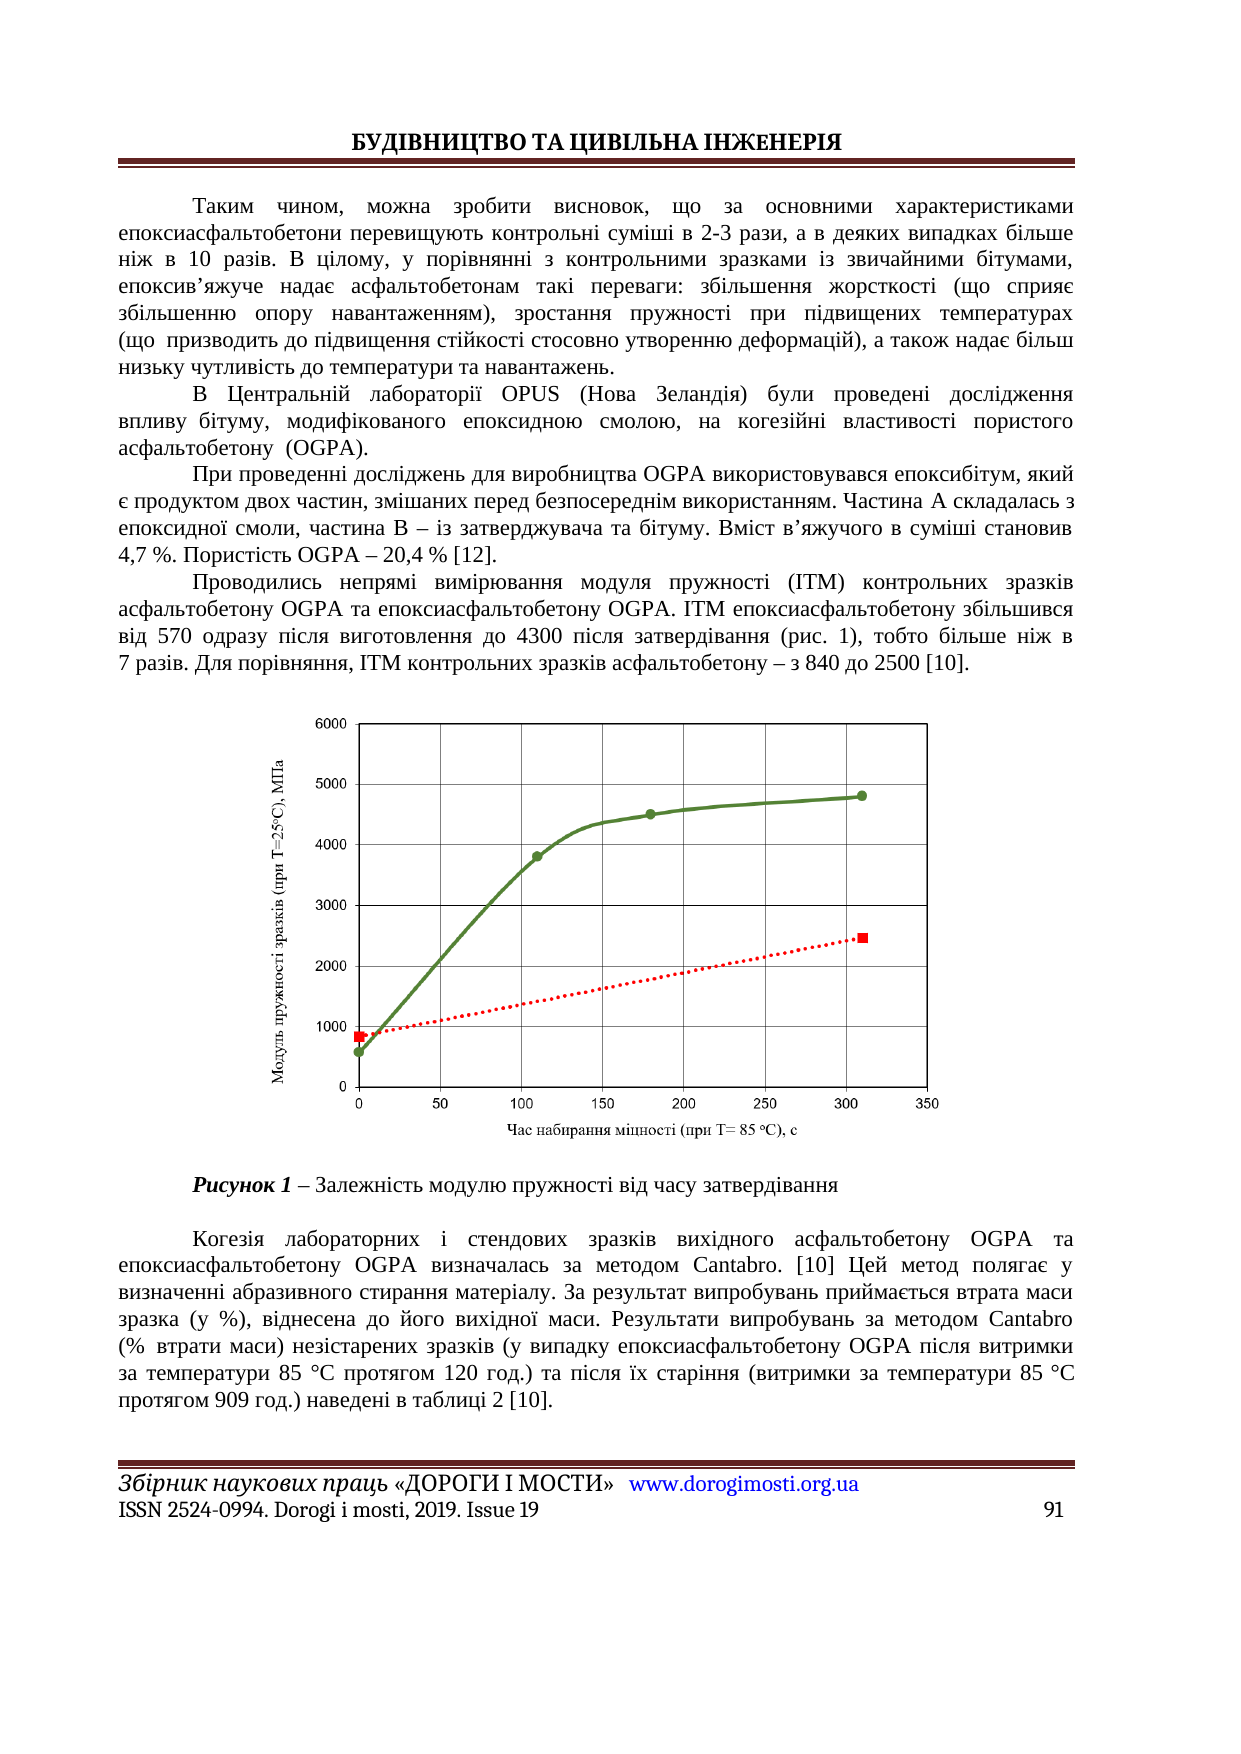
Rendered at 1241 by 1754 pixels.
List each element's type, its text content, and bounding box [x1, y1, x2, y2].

text Когезія лабораторних і стендових зразків вихідного асфальтобетону OGPA та епоксиасфальтобетону OGPA визначалась за методом Cantabro. [10] Цей метод полягає у визначенні абразивного стирання матеріалу. За результат випробувань приймається втрата маси зразка (у %), віднесена до його вихідної маси. Результати випробувань за методом Cantabro (% втрати маси) незістарених зразків (у випадку епоксиасфальтобетону OGPA після витримки за температури 85 °С протягом 120 год.) та після їх старіння (витримки за температури 85 °С протягом 909 год.) наведені в таблиці 2 [10]. [118, 1224, 1075, 1412]
text Рисунок 1 – Залежність модулю пружності від часу затвердівання [118, 1171, 1075, 1197]
text В Центральній лабораторії OPUS (Нова Зеландія) були проведені дослідження впливу бітуму, модифікованого епоксидною смолою, на когезійні властивості пористого асфальтобетону (OGPA). [118, 380, 1075, 460]
picture [248, 702, 945, 1144]
text Таким чином, можна зробити висновок, що за основними характеристиками епоксиасфальтобетони перевищують контрольні суміші в 2-3 рази, а в деяких випадках більше ніж в 10 разів. В цілому, у порівнянні з контрольними зразками із звичайними бітумами, епоксив’яжуче надає асфальтобетонам такі переваги: збільшення жорсткості (що сприяє збільшенню опору навантаженням), зростання пружності при підвищених температурах (що призводить до підвищення стійкості стосовно утворенню деформацій), а також надає більш низьку чутливість до температури та навантажень. [118, 192, 1075, 379]
text Проводились непрямі вимірювання модуля пружності (ІТМ) контрольних зразків асфальтобетону OGPA та епоксиасфальтобетону OGPA. ІТМ епоксиасфальтобетону збільшився від 570 одразу після виготовлення до 4300 після затвердівання (рис. 1), тобто більше ніж в 7 разів. Для порівняння, ІТМ контрольних зразків асфальтобетону – з 840 до 2500 [10]. [118, 568, 1075, 675]
text При проведенні досліджень для виробництва OGPA використовувався епоксибітум, який є продуктом двох частин, змішаних перед безпосереднім використанням. Частина А складалась з епоксидної смоли, частина В – із затверджувача та бітуму. Вміст в’яжучого в суміші становив 4,7 %. Пористість OGPA – 20,4 % [12]. [118, 461, 1075, 567]
